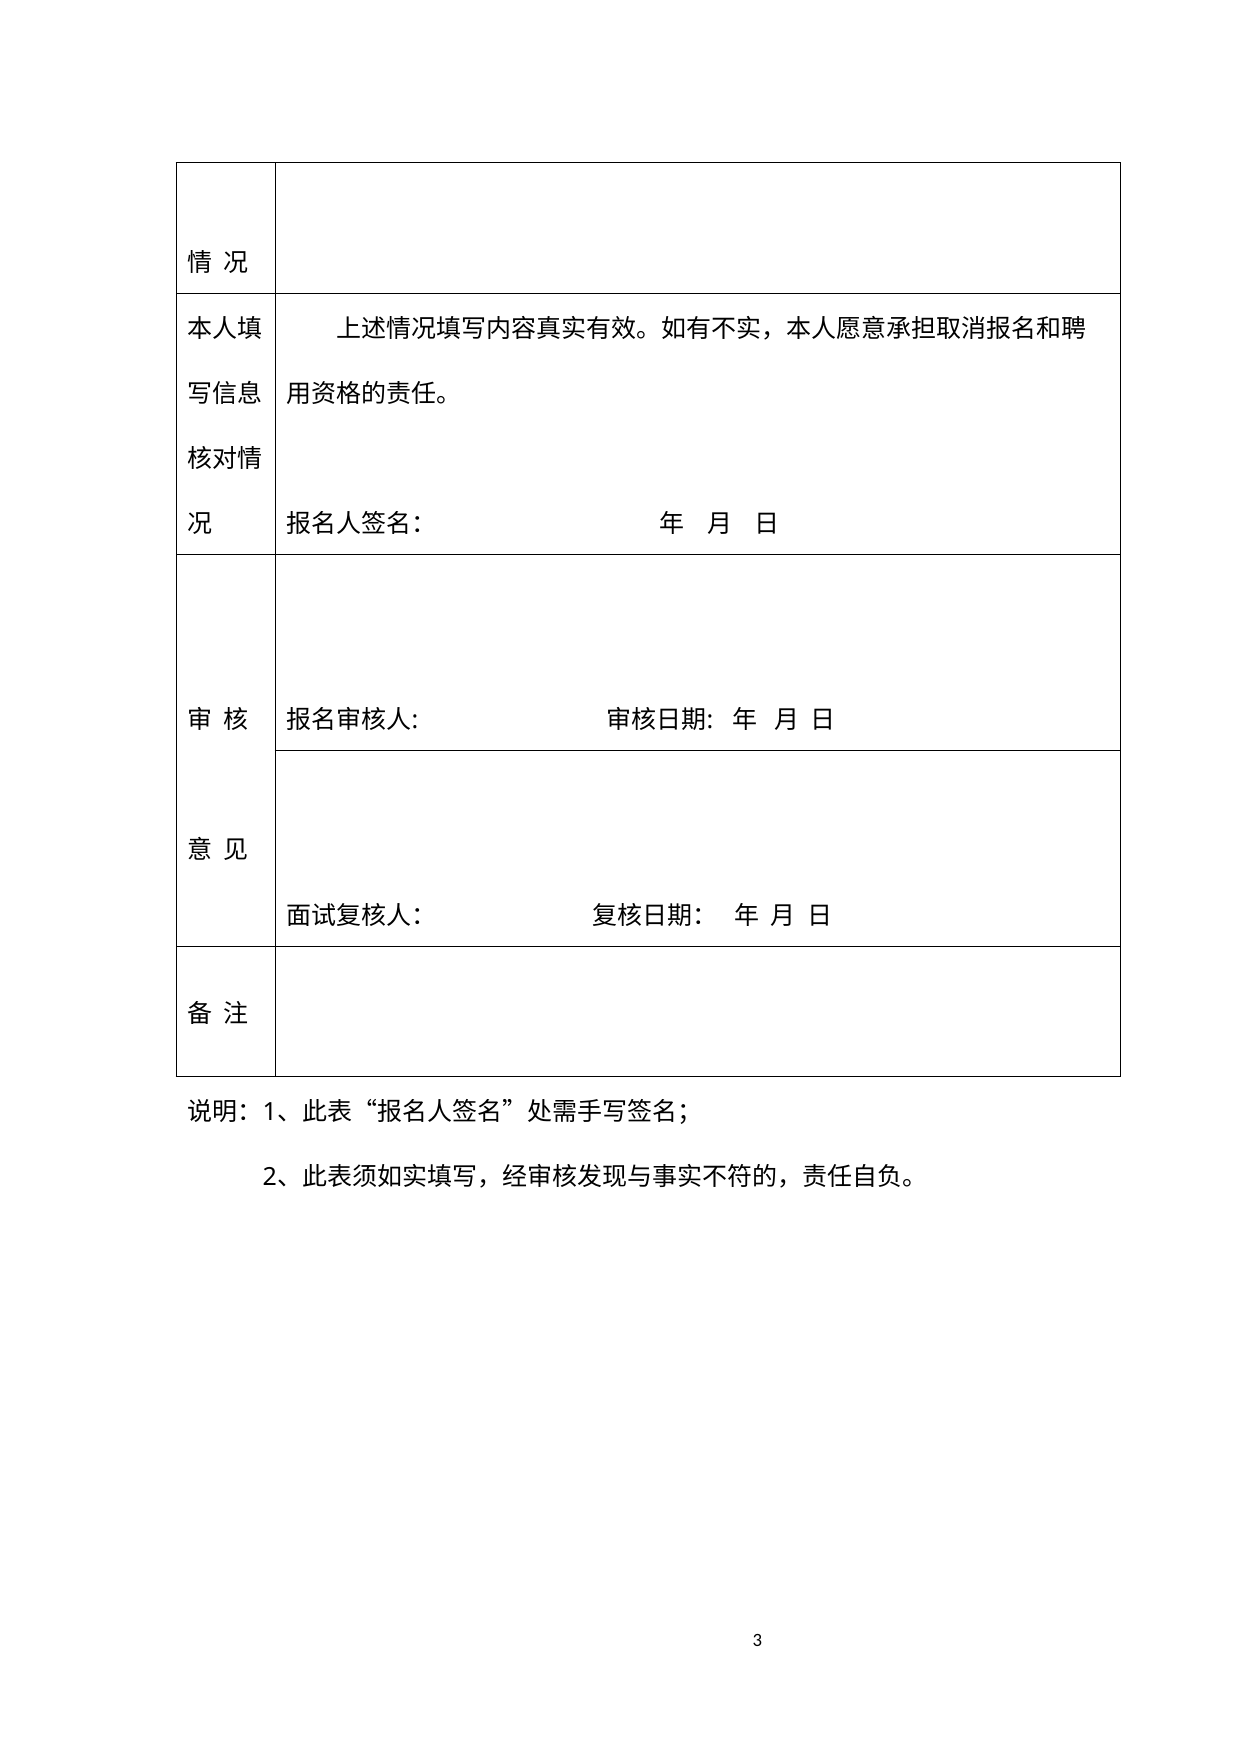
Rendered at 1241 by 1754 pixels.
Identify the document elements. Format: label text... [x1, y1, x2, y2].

table_cell 上述情况填写内容真实有效。如有不实，本人愿意承担取消报名和聘用资格的责任。 报名人签名： 年 月 日 [276, 294, 1120, 554]
table_cell 审 核 意 见 [177, 555, 275, 946]
table_cell 报名审核人: 审核日期: 年 月 日 [276, 555, 1120, 750]
table_cell [276, 947, 1120, 1076]
table_cell [276, 163, 1120, 293]
text 说明：1、此表“报名人签名”处需手写签名； [187, 1077, 1053, 1142]
table_cell 奖 惩 情 况 [177, 163, 275, 293]
text 2、此表须如实填写，经审核发现与事实不符的，责任自负。 [187, 1142, 1053, 1207]
table_cell 本人填写信息核对情况 [177, 294, 275, 554]
table_cell 面试复核人： 复核日期： 年 月 日 [276, 751, 1120, 946]
table_cell 备 注 [177, 947, 275, 1076]
